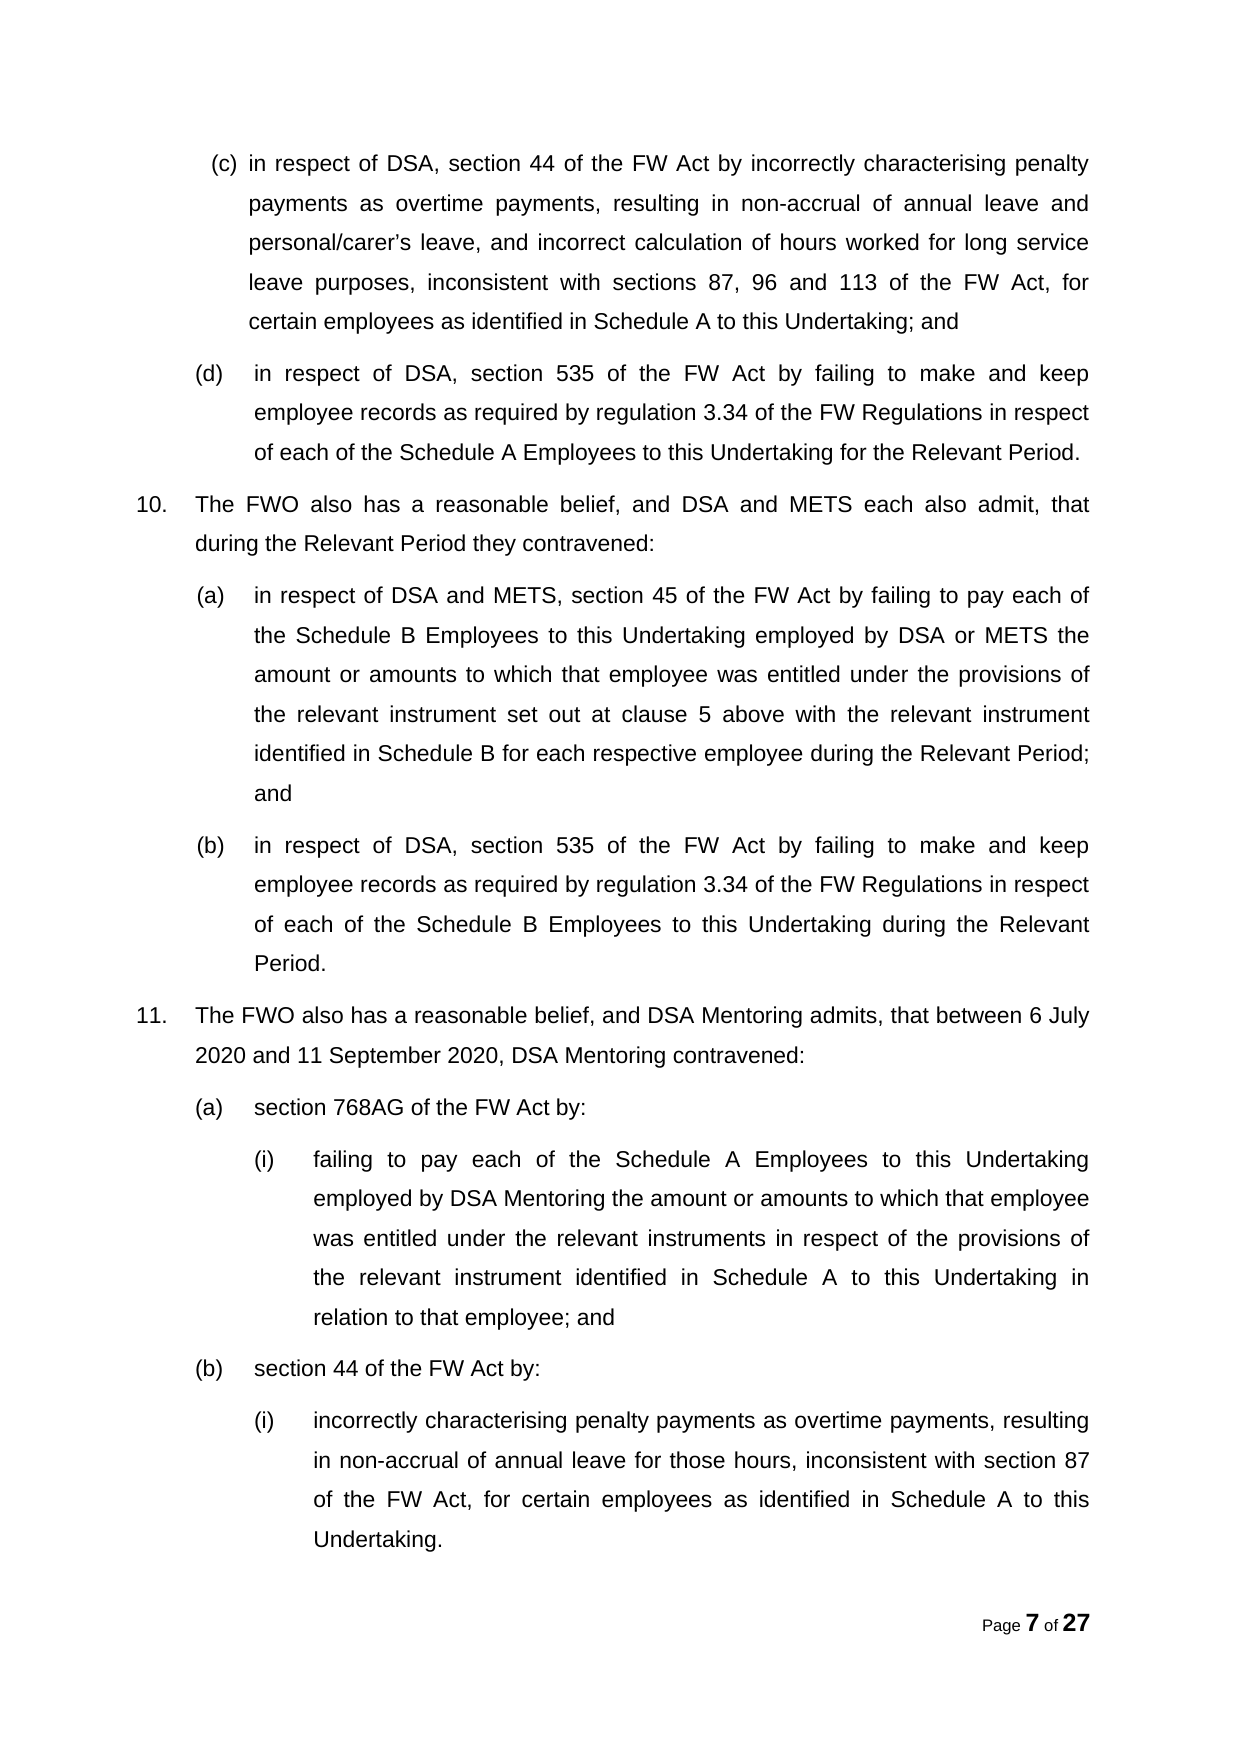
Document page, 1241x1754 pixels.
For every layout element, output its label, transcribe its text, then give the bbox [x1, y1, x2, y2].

list in respect of DSA, section 535 of the FW Act by failing to make and keep employee records as required by regulation 3.34 of the FW Regulations in respect of each of the Schedule B Employees to this Undertaking during the Relevant Period. [224, 832, 1090, 976]
list The FWO also has a reasonable belief, and DSA and METS each also admit, that during the Relevant Period they contravened: [136, 491, 1090, 557]
list The FWO also has a reasonable belief, and DSA Mentoring admits, that between 6 July 2020 and 11 September 2020, DSA Mentoring contravened: [136, 1002, 1090, 1068]
text incorrectly characterising penalty payments as overtime payments, resulting in non-accrual of annual leave for those hours, inconsistent with section 87 of the FW Act, for certain employees as identified in Schedule A to this Undertaking. [254, 1407, 1090, 1552]
list in respect of DSA, section 535 of the FW Act by failing to make and keep employee records as required by regulation 3.34 of the FW Regulations in respect of each of the Schedule A Employees to this Undertaking for the Relevant Period. [195, 360, 1090, 465]
text section 44 of the FW Act by: [195, 1355, 1090, 1382]
list in respect of DSA and METS, section 45 of the FW Act by failing to pay each of the Schedule B Employees to this Undertaking employed by DSA or METS the amount or amounts to which that employee was entitled under the provisions of the relevant instrument set out at clause 5 above with the relevant instrument identified in Schedule B for each respective employee during the Relevant Period; and [224, 582, 1090, 806]
list section 768AG of the FW Act by: [195, 1093, 1090, 1120]
list in respect of DSA, section 44 of the FW Act by incorrectly characterising penalty payments as overtime payments, resulting in non-accrual of annual leave and personal/carer’s leave, and incorrect calculation of hours worked for long service leave purposes, inconsistent with sections 87, 96 and 113 of the FW Act, for certain employees as identified in Schedule A to this Undertaking; and [211, 150, 1090, 334]
text failing to pay each of the Schedule A Employees to this Undertaking employed by DSA Mentoring the amount or amounts to which that employee was entitled under the relevant instruments in respect of the provisions of the relevant instrument identified in Schedule A to this Undertaking in relation to that employee; and [254, 1146, 1090, 1330]
